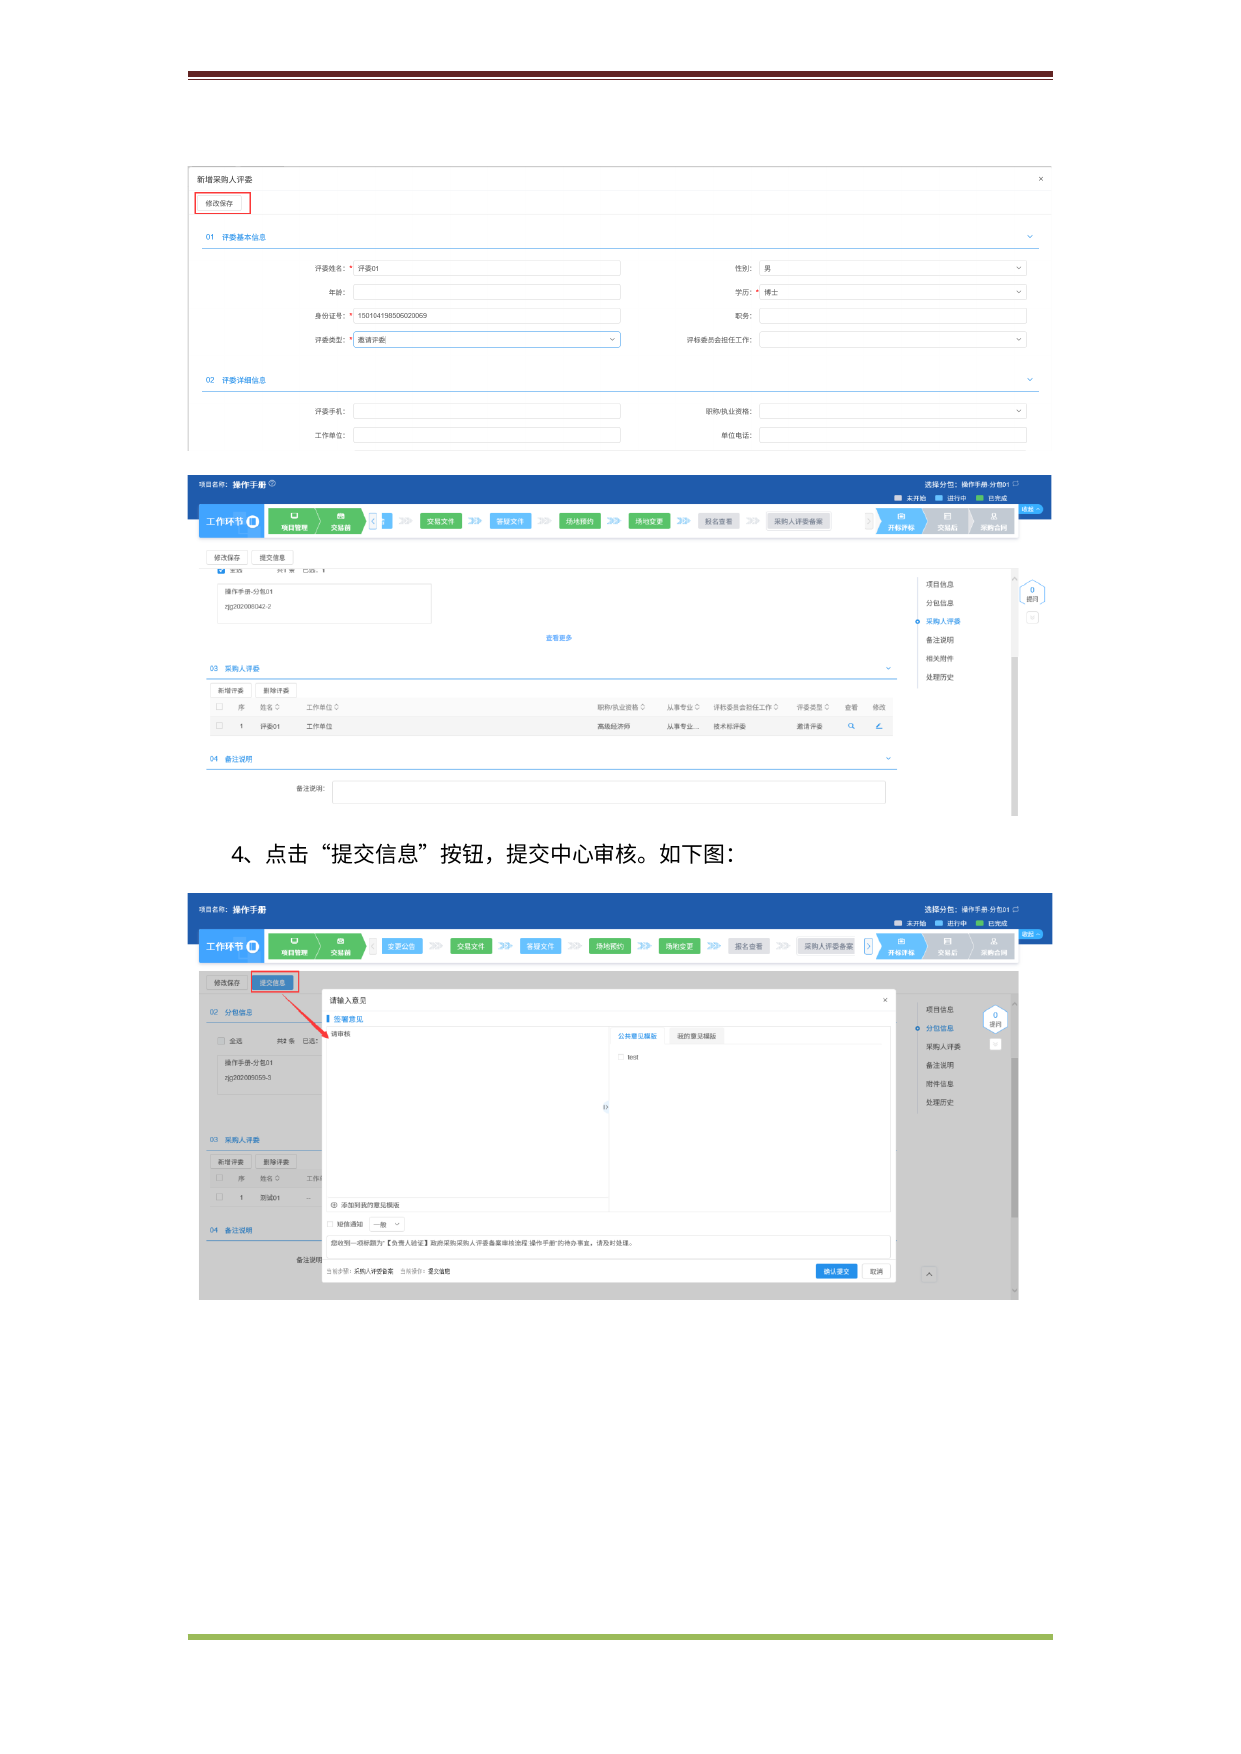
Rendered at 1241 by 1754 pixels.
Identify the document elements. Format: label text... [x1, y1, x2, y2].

picture [187, 893, 1053, 1300]
picture [187, 166, 1052, 451]
text 4、点击“提交信息”按钮，提交中心审核。如下图： [187, 837, 1053, 870]
picture [187, 475, 1052, 816]
